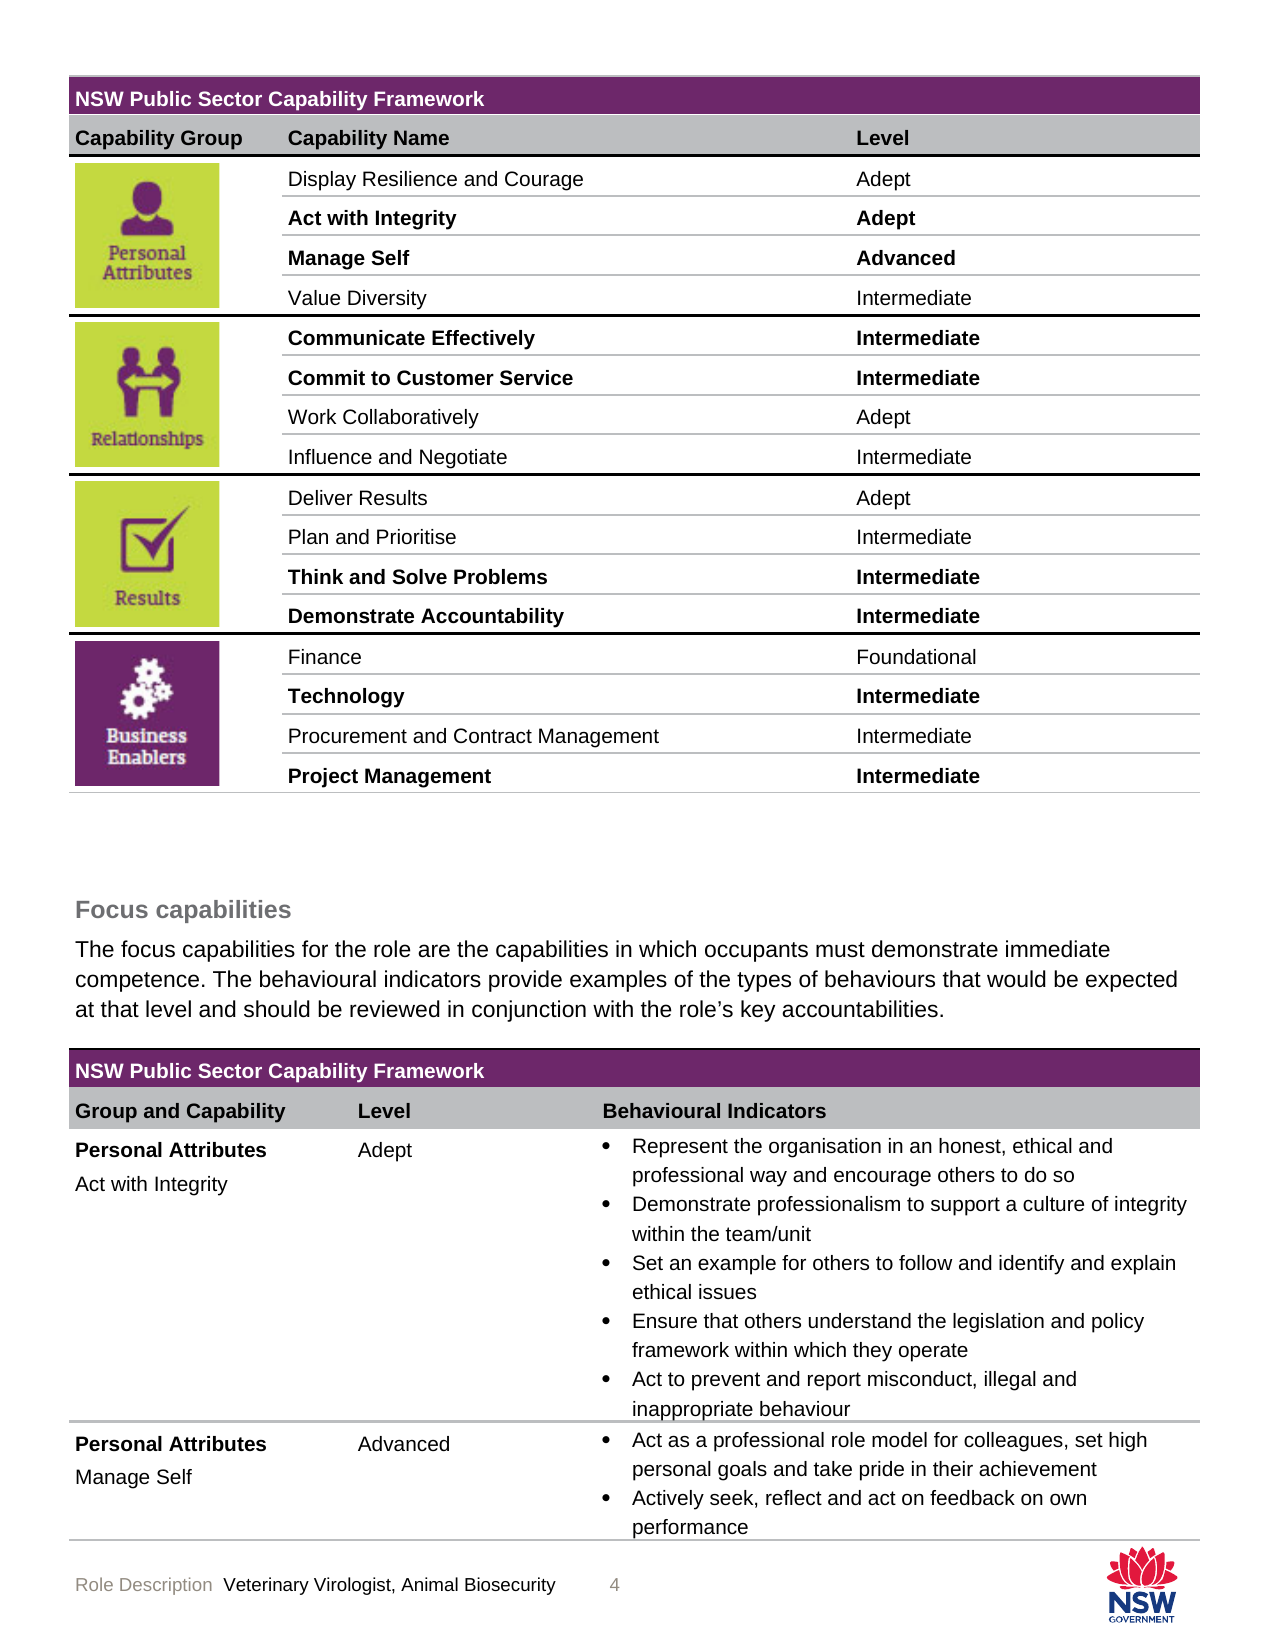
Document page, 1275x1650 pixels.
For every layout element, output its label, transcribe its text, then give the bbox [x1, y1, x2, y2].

table_cell Manage Self [282, 236, 850, 274]
table_cell Personal Attributes Act with Integrity [69, 1129, 352, 1420]
table_cell Intermediate [850, 715, 1200, 752]
table_cell Intermediate [850, 555, 1200, 593]
table_cell Intermediate [850, 516, 1200, 553]
table_cell Communicate Effectively [282, 317, 850, 354]
table_cell Adept [850, 476, 1200, 513]
table_cell Adept [850, 396, 1200, 433]
table_cell Adept [352, 1129, 596, 1420]
table_cell Intermediate [850, 356, 1200, 394]
picture [75, 641, 220, 786]
table_cell Intermediate [850, 595, 1200, 632]
table_cell Value Diversity [282, 276, 850, 313]
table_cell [596, 1423, 1200, 1539]
table_cell Intermediate [850, 754, 1200, 792]
table_cell Level [352, 1089, 596, 1127]
picture [75, 322, 220, 467]
table_cell [69, 157, 282, 313]
table_cell Finance [282, 635, 850, 673]
table_cell Influence and Negotiate [282, 435, 850, 473]
table_cell Capability Group [69, 117, 282, 154]
table_cell [69, 476, 282, 632]
table_cell Think and Solve Problems [282, 555, 850, 593]
table_cell Display Resilience and Courage [282, 157, 850, 195]
table_cell Capability Name [282, 117, 850, 154]
table_cell Project Management [282, 754, 850, 792]
table_cell Level [850, 117, 1200, 154]
table_cell Behavioural Indicators [596, 1089, 1200, 1127]
table_header NSW Public Sector Capability Framework [69, 1050, 1200, 1087]
table_cell Adept [850, 157, 1200, 195]
table_cell Work Collaboratively [282, 396, 850, 433]
table_header NSW Public Sector Capability Framework [69, 77, 1200, 114]
table_cell Procurement and Contract Management [282, 715, 850, 752]
table_cell Technology [282, 675, 850, 712]
table_cell [69, 635, 282, 792]
table_cell Intermediate [850, 276, 1200, 313]
table_cell Act with Integrity [282, 197, 850, 234]
table_cell [69, 317, 282, 473]
picture [75, 163, 220, 308]
table_cell Plan and Prioritise [282, 516, 850, 553]
table_cell Deliver Results [282, 476, 850, 513]
table_cell Intermediate [850, 675, 1200, 712]
table_cell Commit to Customer Service [282, 356, 850, 394]
table_cell Intermediate [850, 317, 1200, 354]
subtitle Focus capabilities [75, 895, 1200, 923]
table_cell Advanced [352, 1423, 596, 1539]
table_cell Advanced [850, 236, 1200, 274]
table_cell Group and Capability [69, 1089, 352, 1127]
text The focus capabilities for the role are the capabilities in which occupants must demonstrate immediate competence. The behavioural indicators provide examples of the types of behaviours that would be expected at that level and should be reviewed in conjunction with the role’s key accountabilities. [75, 936, 1200, 1023]
table_cell Demonstrate Accountability [282, 595, 850, 632]
table_cell Adept [850, 197, 1200, 234]
table_cell Personal Attributes Manage Self [69, 1423, 352, 1539]
table_cell Represent the organisation in an honest, ethical and professional way and encourage others to do so Demonstrate professionalism to support a culture of integrity within the team/unit Set an example for others to follow and identify and explain ethical issues Ensure that others understand the legislation and policy framework within which they operate Act to prevent and report misconduct, illegal and inappropriate behaviour [596, 1129, 1200, 1420]
picture [75, 481, 220, 627]
table_cell Foundational [850, 635, 1200, 673]
table_cell Intermediate [850, 435, 1200, 473]
